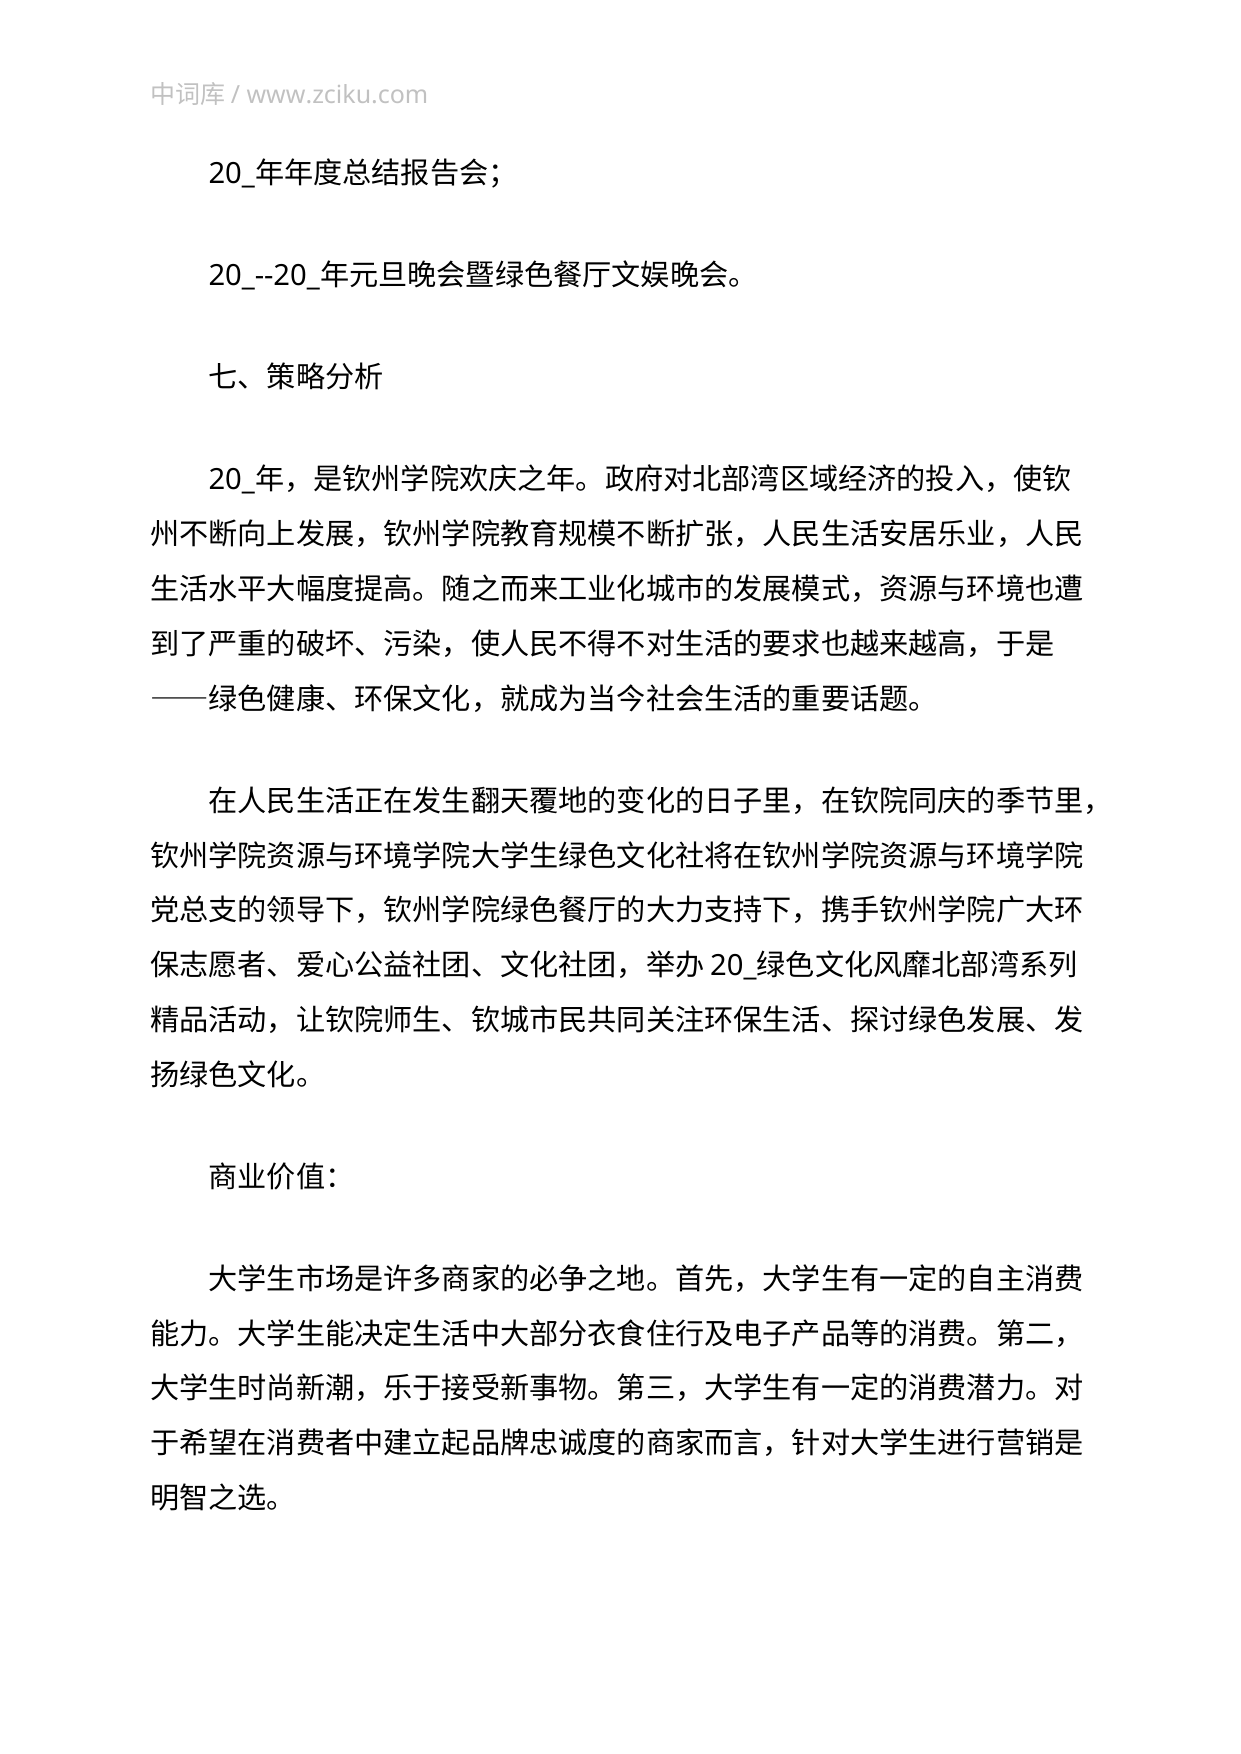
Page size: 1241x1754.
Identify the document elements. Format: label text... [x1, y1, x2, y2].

text 20_年年度总结报告会； [150, 150, 1090, 192]
text 大学生市场是许多商家的必争之地。首先，大学生有一定的自主消费能力。大学生能决定生活中大部分衣食住行及电子产品等的消费。第二，大学生时尚新潮，乐于接受新事物。第三，大学生有一定的消费潜力。对于希望在消费者中建立起品牌忠诚度的商家而言，针对大学生进行营销是明智之选。 [150, 1255, 1090, 1517]
text 20_--20_年元旦晚会暨绿色餐厅文娱晚会。 [150, 252, 1090, 294]
text 七、策略分析 [150, 354, 1090, 396]
text 20_年，是钦州学院欢庆之年。政府对北部湾区域经济的投入，使钦州不断向上发展，钦州学院教育规模不断扩张，人民生活安居乐业，人民生活水平大幅度提高。随之而来工业化城市的发展模式，资源与环境也遭到了严重的破坏、污染，使人民不得不对生活的要求也越来越高，于是——绿色健康、环保文化，就成为当今社会生活的重要话题。 [150, 456, 1090, 718]
text 商业价值： [150, 1153, 1090, 1196]
text 在人民生活正在发生翻天覆地的变化的日子里，在钦院同庆的季节里，钦州学院资源与环境学院大学生绿色文化社将在钦州学院资源与环境学院党总支的领导下，钦州学院绿色餐厅的大力支持下，携手钦州学院广大环保志愿者、爱心公益社团、文化社团，举办20_绿色文化风靡北部湾系列精品活动，让钦院师生、钦城市民共同关注环保生活、探讨绿色发展、发扬绿色文化。 [150, 777, 1090, 1094]
